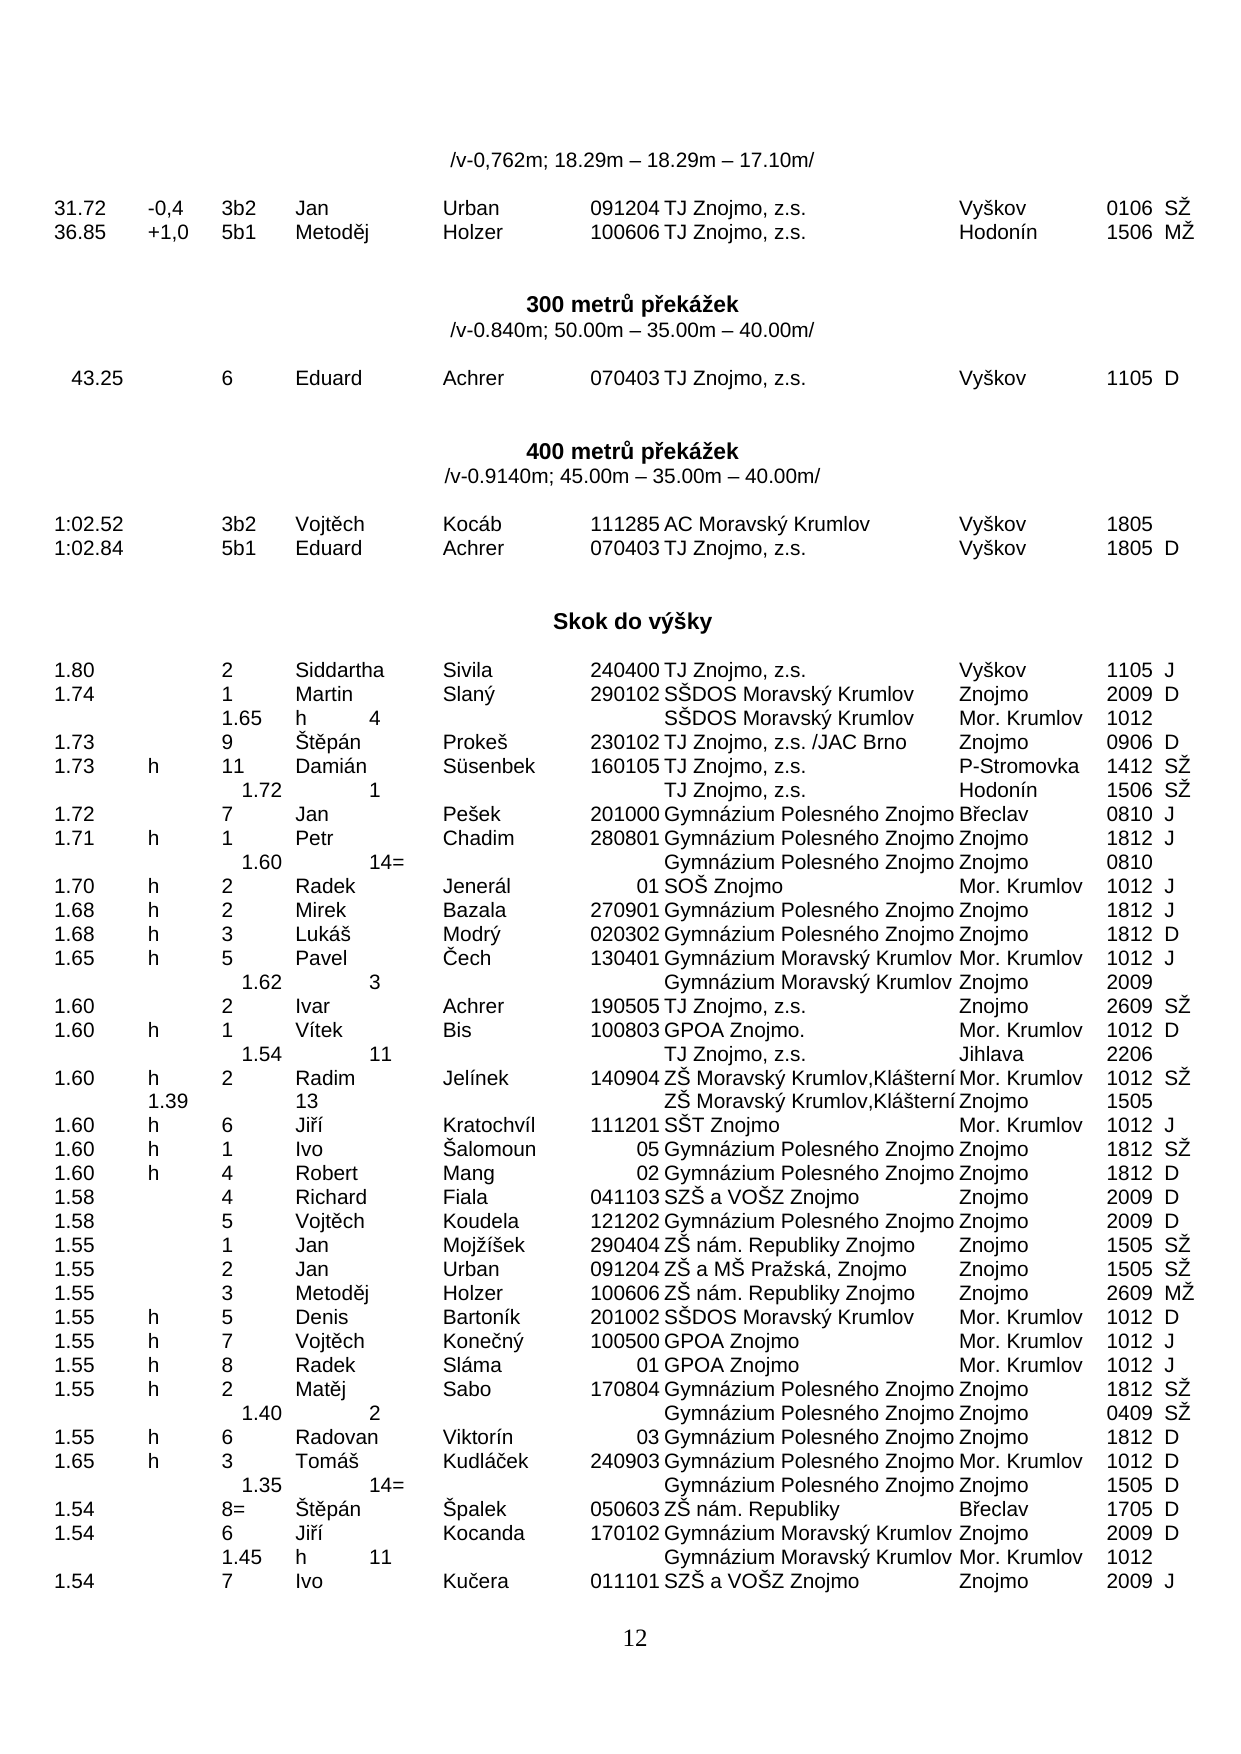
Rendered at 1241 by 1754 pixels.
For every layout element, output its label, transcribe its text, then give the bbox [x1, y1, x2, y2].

text 43.25 6 Eduard Achrer 070403 TJ Znojmo, z.s. Vyškov 1105 D [54, 366, 1211, 390]
text 1.60 h 1 Ivo Šalomoun 05 Gymnázium Polesného Znojmo Znojmo 1812 SŽ [54, 1137, 1211, 1161]
text 1.55 h 7 Vojtěch Konečný 100500 GPOA Znojmo Mor. Krumlov 1012 J [54, 1329, 1211, 1353]
text 400 metrů překážek [54, 438, 1211, 464]
text 1.60 h 6 Jiří Kratochvíl 111201 SŠT Znojmo Mor. Krumlov 1012 J [54, 1113, 1211, 1137]
text Skok do výšky [54, 608, 1211, 634]
text 1.60 h 2 Radim Jelínek 140904 ZŠ Moravský Krumlov,Klášterní Mor. Krumlov 1012 SŽ [54, 1065, 1211, 1089]
text 1.58 4 Richard Fiala 041103 SZŠ a VOŠZ Znojmo Znojmo 2009 D [54, 1185, 1211, 1209]
text 1.72 1 TJ Znojmo, z.s. Hodonín 1506 SŽ [148, 778, 1211, 802]
text 1.73 h 11 Damián Süsenbek 160105 TJ Znojmo, z.s. P-Stromovka 1412 SŽ [54, 754, 1211, 778]
text 1.55 h 6 Radovan Viktorín 03 Gymnázium Polesného Znojmo Znojmo 1812 D [54, 1425, 1211, 1449]
text 1.70 h 2 Radek Jenerál 01 SOŠ Znojmo Mor. Krumlov 1012 J [54, 874, 1211, 898]
text /v-0,762m; 18.29m – 18.29m – 17.10m/ [54, 148, 1211, 172]
text 1.39 13 ZŠ Moravský Krumlov,Klášterní Znojmo 1505 [54, 1089, 1211, 1113]
text 1.68 h 2 Mirek Bazala 270901 Gymnázium Polesného Znojmo Znojmo 1812 J [54, 898, 1211, 922]
text 1.65 h 4 SŠDOS Moravský Krumlov Mor. Krumlov 1012 [128, 706, 1211, 730]
text 1:02.52 3b2 Vojtěch Kocáb 111285 AC Moravský Krumlov Vyškov 1805 [54, 512, 1211, 536]
text 1.55 1 Jan Mojžíšek 290404 ZŠ nám. Republiky Znojmo Znojmo 1505 SŽ [54, 1233, 1211, 1257]
text 300 metrů překážek [54, 291, 1211, 318]
text 1.62 3 Gymnázium Moravský Krumlov Znojmo 2009 [148, 969, 1211, 993]
text 36.85 +1,0 5b1 Metoděj Holzer 100606 TJ Znojmo, z.s. Hodonín 1506 MŽ [54, 219, 1211, 243]
text /v-0.840m; 50.00m – 35.00m – 40.00m/ [54, 318, 1211, 342]
text 1.55 3 Metoděj Holzer 100606 ZŠ nám. Republiky Znojmo Znojmo 2609 MŽ [54, 1281, 1211, 1305]
text 1.60 2 Ivar Achrer 190505 TJ Znojmo, z.s. Znojmo 2609 SŽ [54, 993, 1211, 1017]
text 1.71 h 1 Petr Chadim 280801 Gymnázium Polesného Znojmo Znojmo 1812 J [54, 826, 1211, 850]
text 1.55 h 2 Matěj Sabo 170804 Gymnázium Polesného Znojmo Znojmo 1812 SŽ [54, 1377, 1211, 1401]
text 1.54 11 TJ Znojmo, z.s. Jihlava 2206 [148, 1041, 1211, 1065]
text 1.40 2 Gymnázium Polesného Znojmo Znojmo 0409 SŽ [148, 1401, 1211, 1425]
text 1.54 8= Štěpán Špalek 050603 ZŠ nám. Republiky Břeclav 1705 D [54, 1497, 1211, 1521]
text 1.54 6 Jiří Kocanda 170102 Gymnázium Moravský Krumlov Znojmo 2009 D [54, 1521, 1211, 1544]
text 1.68 h 3 Lukáš Modrý 020302 Gymnázium Polesného Znojmo Znojmo 1812 D [54, 922, 1211, 946]
text 31.72 -0,4 3b2 Jan Urban 091204 TJ Znojmo, z.s. Vyškov 0106 SŽ [54, 196, 1211, 219]
text 1.73 9 Štěpán Prokeš 230102 TJ Znojmo, z.s. /JAC Brno Znojmo 0906 D [54, 730, 1211, 754]
text 1.55 h 8 Radek Sláma 01 GPOA Znojmo Mor. Krumlov 1012 J [54, 1353, 1211, 1377]
text 1.74 1 Martin Slaný 290102 SŠDOS Moravský Krumlov Znojmo 2009 D [54, 682, 1211, 706]
text 1:02.84 5b1 Eduard Achrer 070403 TJ Znojmo, z.s. Vyškov 1805 D [54, 536, 1211, 560]
text 1.80 2 Siddartha Sivila 240400 TJ Znojmo, z.s. Vyškov 1105 J [54, 658, 1211, 682]
text 1.60 h 1 Vítek Bis 100803 GPOA Znojmo. Mor. Krumlov 1012 D [54, 1017, 1211, 1041]
text 1.60 14= Gymnázium Polesného Znojmo Znojmo 0810 [148, 850, 1211, 874]
text 1.65 h 5 Pavel Čech 130401 Gymnázium Moravský Krumlov Mor. Krumlov 1012 J [54, 946, 1211, 969]
text 1.45 h 11 Gymnázium Moravský Krumlov Mor. Krumlov 1012 [128, 1544, 1211, 1568]
text 1.54 7 Ivo Kučera 011101 SZŠ a VOŠZ Znojmo Znojmo 2009 J [54, 1568, 1211, 1592]
text /v-0.9140m; 45.00m – 35.00m – 40.00m/ [54, 464, 1211, 488]
text 1.55 2 Jan Urban 091204 ZŠ a MŠ Pražská, Znojmo Znojmo 1505 SŽ [54, 1257, 1211, 1281]
text 1.72 7 Jan Pešek 201000 Gymnázium Polesného Znojmo Břeclav 0810 J [54, 802, 1211, 826]
text 1.60 h 4 Robert Mang 02 Gymnázium Polesného Znojmo Znojmo 1812 D [54, 1161, 1211, 1185]
text 1.65 h 3 Tomáš Kudláček 240903 Gymnázium Polesného Znojmo Mor. Krumlov 1012 D [54, 1449, 1211, 1473]
text 1.55 h 5 Denis Bartoník 201002 SŠDOS Moravský Krumlov Mor. Krumlov 1012 D [54, 1305, 1211, 1329]
text 1.35 14= Gymnázium Polesného Znojmo Znojmo 1505 D [148, 1473, 1211, 1497]
text 1.58 5 Vojtěch Koudela 121202 Gymnázium Polesného Znojmo Znojmo 2009 D [54, 1209, 1211, 1233]
